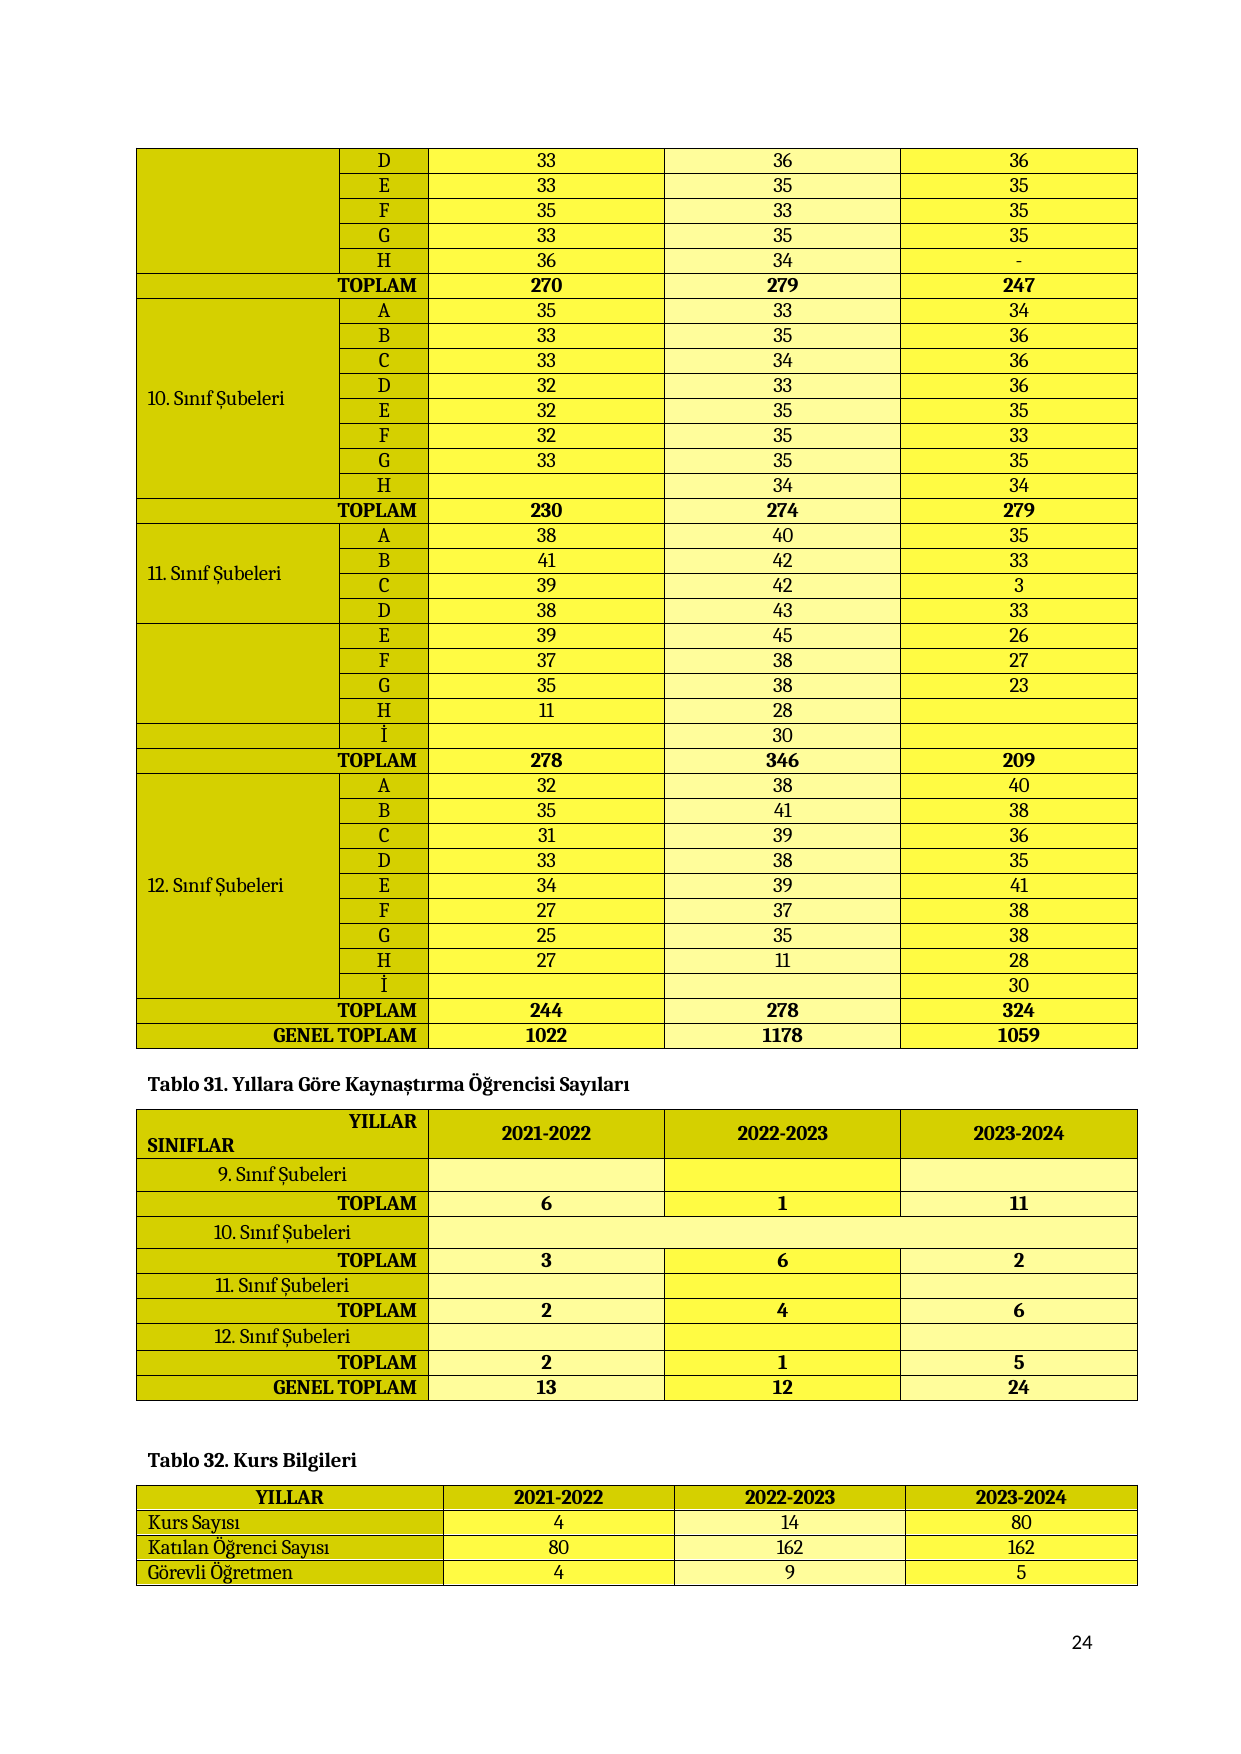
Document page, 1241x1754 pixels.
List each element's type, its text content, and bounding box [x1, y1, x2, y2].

table_cell 26 [901, 624, 1137, 648]
table_header 2022-2023 [665, 1110, 900, 1158]
table_cell 41 [665, 799, 900, 823]
table_cell 36 [901, 149, 1137, 173]
table_cell 247 [901, 274, 1137, 298]
table_cell 278 [429, 749, 664, 773]
table_cell [429, 1274, 664, 1298]
table_cell 42 [665, 574, 900, 598]
table_cell 33 [429, 149, 664, 173]
table_cell C [340, 574, 428, 598]
table_cell 4 [444, 1511, 674, 1534]
table_cell 39 [429, 624, 664, 648]
table_cell 38 [665, 849, 900, 873]
table_cell 36 [901, 349, 1137, 373]
table_cell 162 [906, 1536, 1137, 1559]
table_cell TOPLAM [137, 999, 428, 1023]
table_cell H [340, 949, 428, 973]
table_cell 41 [429, 549, 664, 573]
table_cell 36 [429, 249, 664, 273]
table_cell TOPLAM [137, 1299, 428, 1323]
table_cell TOPLAM [137, 1192, 428, 1216]
table_cell 38 [901, 924, 1137, 948]
table_cell 38 [901, 899, 1137, 923]
table_cell [901, 1159, 1137, 1191]
table_cell E [340, 624, 428, 648]
table_cell 25 [429, 924, 664, 948]
table_cell F [340, 199, 428, 223]
table_cell 1 [665, 1351, 900, 1375]
table_cell 41 [901, 874, 1137, 898]
table_cell İ [340, 724, 428, 748]
table_cell [429, 474, 664, 498]
table_cell 34 [429, 874, 664, 898]
table_cell G [340, 674, 428, 698]
table_header YILLAR [137, 1486, 443, 1509]
table_cell [665, 1274, 900, 1298]
table_cell 38 [429, 524, 664, 548]
text Tablo 31. Yıllara Göre Kaynaştırma Öğrencisi Sayıları [148, 1073, 1092, 1097]
table_cell 35 [665, 924, 900, 948]
table_cell TOPLAM [137, 1249, 428, 1273]
table_cell 5 [901, 1351, 1137, 1375]
table_cell 35 [429, 799, 664, 823]
table_cell D [340, 374, 428, 398]
table_cell 40 [665, 524, 900, 548]
table_cell 32 [429, 774, 664, 798]
table_cell 31 [429, 824, 664, 848]
table_cell 36 [901, 324, 1137, 348]
table_header 2023-2024 [901, 1110, 1137, 1158]
table_cell 2 [429, 1351, 664, 1375]
table_cell [429, 1159, 664, 1191]
table_cell 33 [665, 374, 900, 398]
table_cell TOPLAM [137, 274, 428, 298]
table_cell 12 [665, 1376, 900, 1400]
table_cell 6 [901, 1299, 1137, 1323]
table_cell A [340, 524, 428, 548]
table_cell 2 [901, 1249, 1137, 1273]
table_header YILLAR SINIFLAR [137, 1110, 428, 1158]
table_cell 279 [901, 499, 1137, 523]
table_cell 4 [665, 1299, 900, 1323]
table_cell 244 [429, 999, 664, 1023]
table_cell 32 [429, 374, 664, 398]
table_cell 34 [665, 474, 900, 498]
table_cell 11 [901, 1192, 1137, 1216]
table_cell 45 [665, 624, 900, 648]
table_cell 35 [901, 174, 1137, 198]
table_cell [429, 1217, 1137, 1248]
table_cell 36 [901, 824, 1137, 848]
table_cell F [340, 424, 428, 448]
table_cell 35 [901, 849, 1137, 873]
table_cell 33 [665, 199, 900, 223]
table_cell E [340, 399, 428, 423]
table_cell B [340, 549, 428, 573]
table_cell 34 [901, 299, 1137, 323]
table_cell B [340, 324, 428, 348]
table_cell A [340, 299, 428, 323]
table_cell [137, 724, 339, 748]
table_cell 270 [429, 274, 664, 298]
table_cell 24 [901, 1376, 1137, 1400]
table_cell 35 [429, 199, 664, 223]
table_cell 230 [429, 499, 664, 523]
table_cell 3 [429, 1249, 664, 1273]
table_cell 30 [665, 724, 900, 748]
table_cell 2 [429, 1299, 664, 1323]
table_cell [429, 1324, 664, 1350]
table_cell [901, 724, 1137, 748]
table_cell - [901, 249, 1137, 273]
table_cell [665, 1159, 900, 1191]
table_cell 38 [665, 674, 900, 698]
table_cell 33 [429, 349, 664, 373]
table_cell 33 [429, 324, 664, 348]
table_cell 35 [901, 449, 1137, 473]
table_cell 33 [901, 549, 1137, 573]
table_cell 11. Sınıf Şubeleri [137, 524, 339, 623]
table_cell 34 [901, 474, 1137, 498]
table_header 2021-2022 [429, 1110, 664, 1158]
table_cell 23 [901, 674, 1137, 698]
table_cell [901, 699, 1137, 723]
table_cell Katılan Öğrenci Sayısı [137, 1536, 443, 1559]
table_cell 35 [665, 449, 900, 473]
table_cell 33 [901, 424, 1137, 448]
table_cell 9 [675, 1561, 905, 1584]
table_cell D [340, 599, 428, 623]
table_cell Kurs Sayısı [137, 1511, 443, 1534]
table_cell 33 [901, 599, 1137, 623]
table_cell [665, 974, 900, 998]
table_cell 12. Sınıf Şubeleri [137, 1324, 428, 1350]
table_cell Görevli Öğretmen [137, 1561, 443, 1584]
table_cell 36 [665, 149, 900, 173]
table_cell 35 [665, 324, 900, 348]
table_cell 35 [429, 299, 664, 323]
table_cell A [340, 774, 428, 798]
table_cell 39 [665, 874, 900, 898]
table_cell 34 [665, 249, 900, 273]
table_cell [137, 624, 339, 723]
table_cell TOPLAM [137, 749, 428, 773]
table_cell 33 [429, 849, 664, 873]
table_cell 10. Sınıf Şubeleri [137, 1217, 428, 1248]
table_cell H [340, 249, 428, 273]
table_cell G [340, 449, 428, 473]
table_cell 38 [901, 799, 1137, 823]
table_cell 43 [665, 599, 900, 623]
table_cell 32 [429, 424, 664, 448]
table_cell 35 [429, 674, 664, 698]
table_cell 278 [665, 999, 900, 1023]
table_cell 28 [665, 699, 900, 723]
table_cell G [340, 924, 428, 948]
table_cell 1059 [901, 1024, 1137, 1048]
table_cell 1022 [429, 1024, 664, 1048]
table_cell 32 [429, 399, 664, 423]
table_cell E [340, 874, 428, 898]
table_cell G [340, 224, 428, 248]
table_cell 14 [675, 1511, 905, 1534]
table_cell [429, 724, 664, 748]
table_cell 35 [665, 399, 900, 423]
table_cell 35 [901, 524, 1137, 548]
table_cell 35 [665, 174, 900, 198]
table_cell 6 [665, 1249, 900, 1273]
table_cell 5 [906, 1561, 1137, 1584]
text Tablo 32. Kurs Bilgileri [148, 1449, 1092, 1473]
table_cell 40 [901, 774, 1137, 798]
table_cell D [340, 149, 428, 173]
table_cell 33 [429, 174, 664, 198]
table_cell 80 [906, 1511, 1137, 1534]
table_header 2021-2022 [444, 1486, 674, 1509]
table_cell 1178 [665, 1024, 900, 1048]
table_cell 30 [901, 974, 1137, 998]
table_cell [901, 1324, 1137, 1350]
table_cell 33 [429, 224, 664, 248]
table_cell H [340, 474, 428, 498]
table_cell 39 [665, 824, 900, 848]
table_cell 10. Sınıf Şubeleri [137, 299, 339, 498]
table_cell 162 [675, 1536, 905, 1559]
table_cell [665, 1324, 900, 1350]
table_cell 11 [665, 949, 900, 973]
table_cell 38 [429, 599, 664, 623]
table_cell 28 [901, 949, 1137, 973]
table_cell 34 [665, 349, 900, 373]
table_cell 1 [665, 1192, 900, 1216]
table_cell 80 [444, 1536, 674, 1559]
table_cell GENEL TOPLAM [137, 1024, 428, 1048]
table_cell TOPLAM [137, 1351, 428, 1375]
table_cell 13 [429, 1376, 664, 1400]
table_cell 11. Sınıf Şubeleri [137, 1274, 428, 1298]
table_cell B [340, 799, 428, 823]
table_cell C [340, 824, 428, 848]
table_cell 42 [665, 549, 900, 573]
table_cell 38 [665, 649, 900, 673]
table_cell D [340, 849, 428, 873]
table_cell 274 [665, 499, 900, 523]
table_cell 35 [901, 224, 1137, 248]
table_cell 3 [901, 574, 1137, 598]
table_cell 33 [665, 299, 900, 323]
table_cell 324 [901, 999, 1137, 1023]
table_cell [429, 974, 664, 998]
table_header 2023-2024 [906, 1486, 1137, 1509]
table_cell 209 [901, 749, 1137, 773]
table_cell 27 [901, 649, 1137, 673]
table_cell 39 [429, 574, 664, 598]
table_cell 346 [665, 749, 900, 773]
table_cell E [340, 174, 428, 198]
table_cell GENEL TOPLAM [137, 1376, 428, 1400]
table_cell 6 [429, 1192, 664, 1216]
table_cell 36 [901, 374, 1137, 398]
table_cell 4 [444, 1561, 674, 1584]
table_cell 35 [665, 224, 900, 248]
table_cell [901, 1274, 1137, 1298]
table_cell 12. Sınıf Şubeleri [137, 774, 339, 998]
table_cell 11 [429, 699, 664, 723]
table_cell F [340, 899, 428, 923]
table_cell 37 [429, 649, 664, 673]
table_cell 27 [429, 949, 664, 973]
table_cell H [340, 699, 428, 723]
table_cell 37 [665, 899, 900, 923]
table_cell TOPLAM [137, 499, 428, 523]
table_cell 27 [429, 899, 664, 923]
table_cell 279 [665, 274, 900, 298]
table_cell F [340, 649, 428, 673]
table_header 2022-2023 [675, 1486, 905, 1509]
table_cell 33 [429, 449, 664, 473]
table_cell C [340, 349, 428, 373]
table_cell İ [340, 974, 428, 998]
table_cell 35 [665, 424, 900, 448]
table_cell 35 [901, 199, 1137, 223]
table_cell 38 [665, 774, 900, 798]
table_cell 35 [901, 399, 1137, 423]
table_cell 9. Sınıf Şubeleri [137, 1159, 428, 1191]
